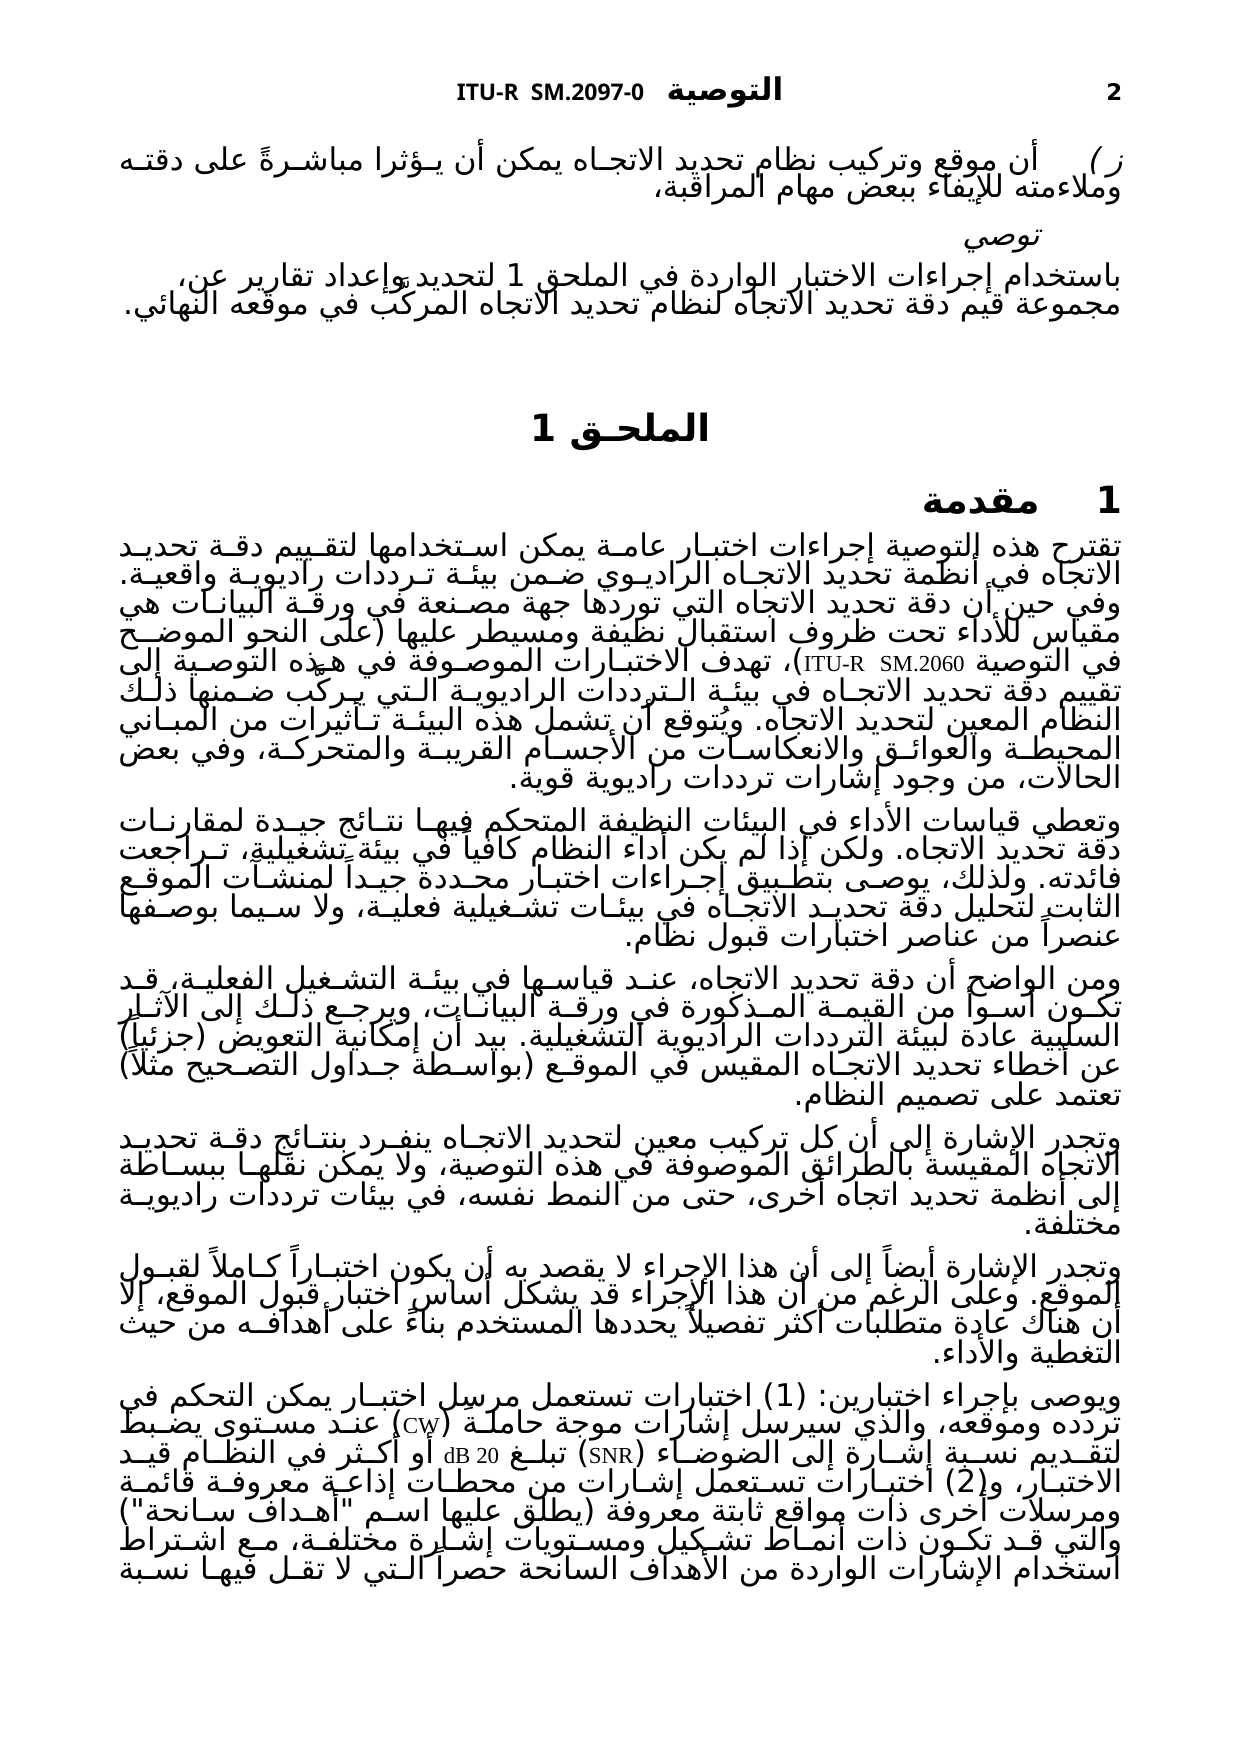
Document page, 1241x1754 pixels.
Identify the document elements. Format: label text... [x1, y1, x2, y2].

text توصي [118, 222, 1039, 251]
text وتعطي قياسات الأداء في البيئات النظيفة المتحكم فيها نتائج جيدة لمقارنات دقة تحديد الاتجاه. ولكن إذا لم يكن أداء النظام كافياً في بيئة تشغيلية، تراجعت فائدته. ولذلك، يوصى بتطبيق إجراءات اختبار محددة جيداً لمنشآت الموقع الثابت لتحليل دقة تحديد الاتجاه في بيئات تشغيلية فعلية، ولا سيما بوصفها عنصراً من عناصر اختبارات قبول نظام. [118, 808, 1122, 954]
text تقترح هذه التوصية إجراءات اختبار عامة يمكن استخدامها لتقييم دقة تحديد الاتجاه في أنظمة تحديد الاتجاه الراديوي ضمن بيئة ترددات راديوية واقعية. وفي حين أن دقة تحديد الاتجاه التي توردها جهة مصنعة في ورقة البيانات هي مقياس للأداء تحت ظروف استقبال نظيفة ومسيطر عليها (على النحو الموضح في التوصية ITU-R SM.2060)، تهدف الاختبارات الموصوفة في هذه التوصية إلى تقييم دقة تحديد الاتجاه في بيئة الترددات الراديوية التي يركَّب ضمنها ذلك النظام المعين لتحديد الاتجاه. ويُتوقع أن تشمل هذه البيئة تأثيرات من المباني المحيطة والعوائق والانعكاسات من الأجسام القريبة والمتحركة، وفي بعض الحالات، من وجود إشارات ترددات راديوية قوية. [118, 533, 1122, 796]
text ز ) أن موقع وتركيب نظام تحديد الاتجاه يمكن أن يؤثرا مباشرةً على دقته وملاءمته للإيفاء ببعض مهام المراقبة، [118, 148, 1122, 205]
text ومن الواضح أن دقة تحديد الاتجاه، عند قياسها في بيئة التشغيل الفعلية، قد تكون أسوأ من القيمة المذكورة في ورقة البيانات، ويرجع ذلك إلى الآثار السلبية عادة لبيئة الترددات الراديوية التشغيلية. بيد أن إمكانية التعويض (جزئياً) عن أخطاء تحديد الاتجاه المقيس في الموقع (بواسطة جداول التصحيح مثلاً) تعتمد على تصميم النظام. [118, 967, 1122, 1112]
text وتجدر الإشارة أيضاً إلى أن هذا الإجراء لا يقصد به أن يكون اختباراً كاملاً لقبول الموقع. وعلى الرغم من أن هذا الإجراء قد يشكل أساس اختبار قبول الموقع، إلا أن هناك عادة متطلبات أكثر تفصيلاً يحددها المستخدم بناءً على أهدافه من حيث التغطية والأداء. [118, 1254, 1122, 1370]
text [118, 1383, 1122, 1587]
title الملحـق 1 [595, 414, 1122, 448]
text وتجدر الإشارة إلى أن كل تركيب معين لتحديد الاتجاه ينفرد بنتائج دقة تحديد الاتجاه المقيسة بالطرائق الموصوفة في هذه التوصية، ولا يمكن نقلها ببساطة إلى أنظمة تحديد اتجاه أخرى، حتى من النمط نفسه، في بيئات ترددات راديوية مختلفة. [118, 1125, 1122, 1241]
subtitle 1 مقدمة [118, 486, 1122, 521]
text باستخدام إجراءات الاختبار الواردة في الملحق 1 لتحديد وإعداد تقارير عن، مجموعة قيم دقة تحديد الاتجاه لنظام تحديد الاتجاه المركَّب في موقعه النهائي. [118, 263, 1122, 322]
title الملحـق 1 [118, 414, 646, 448]
